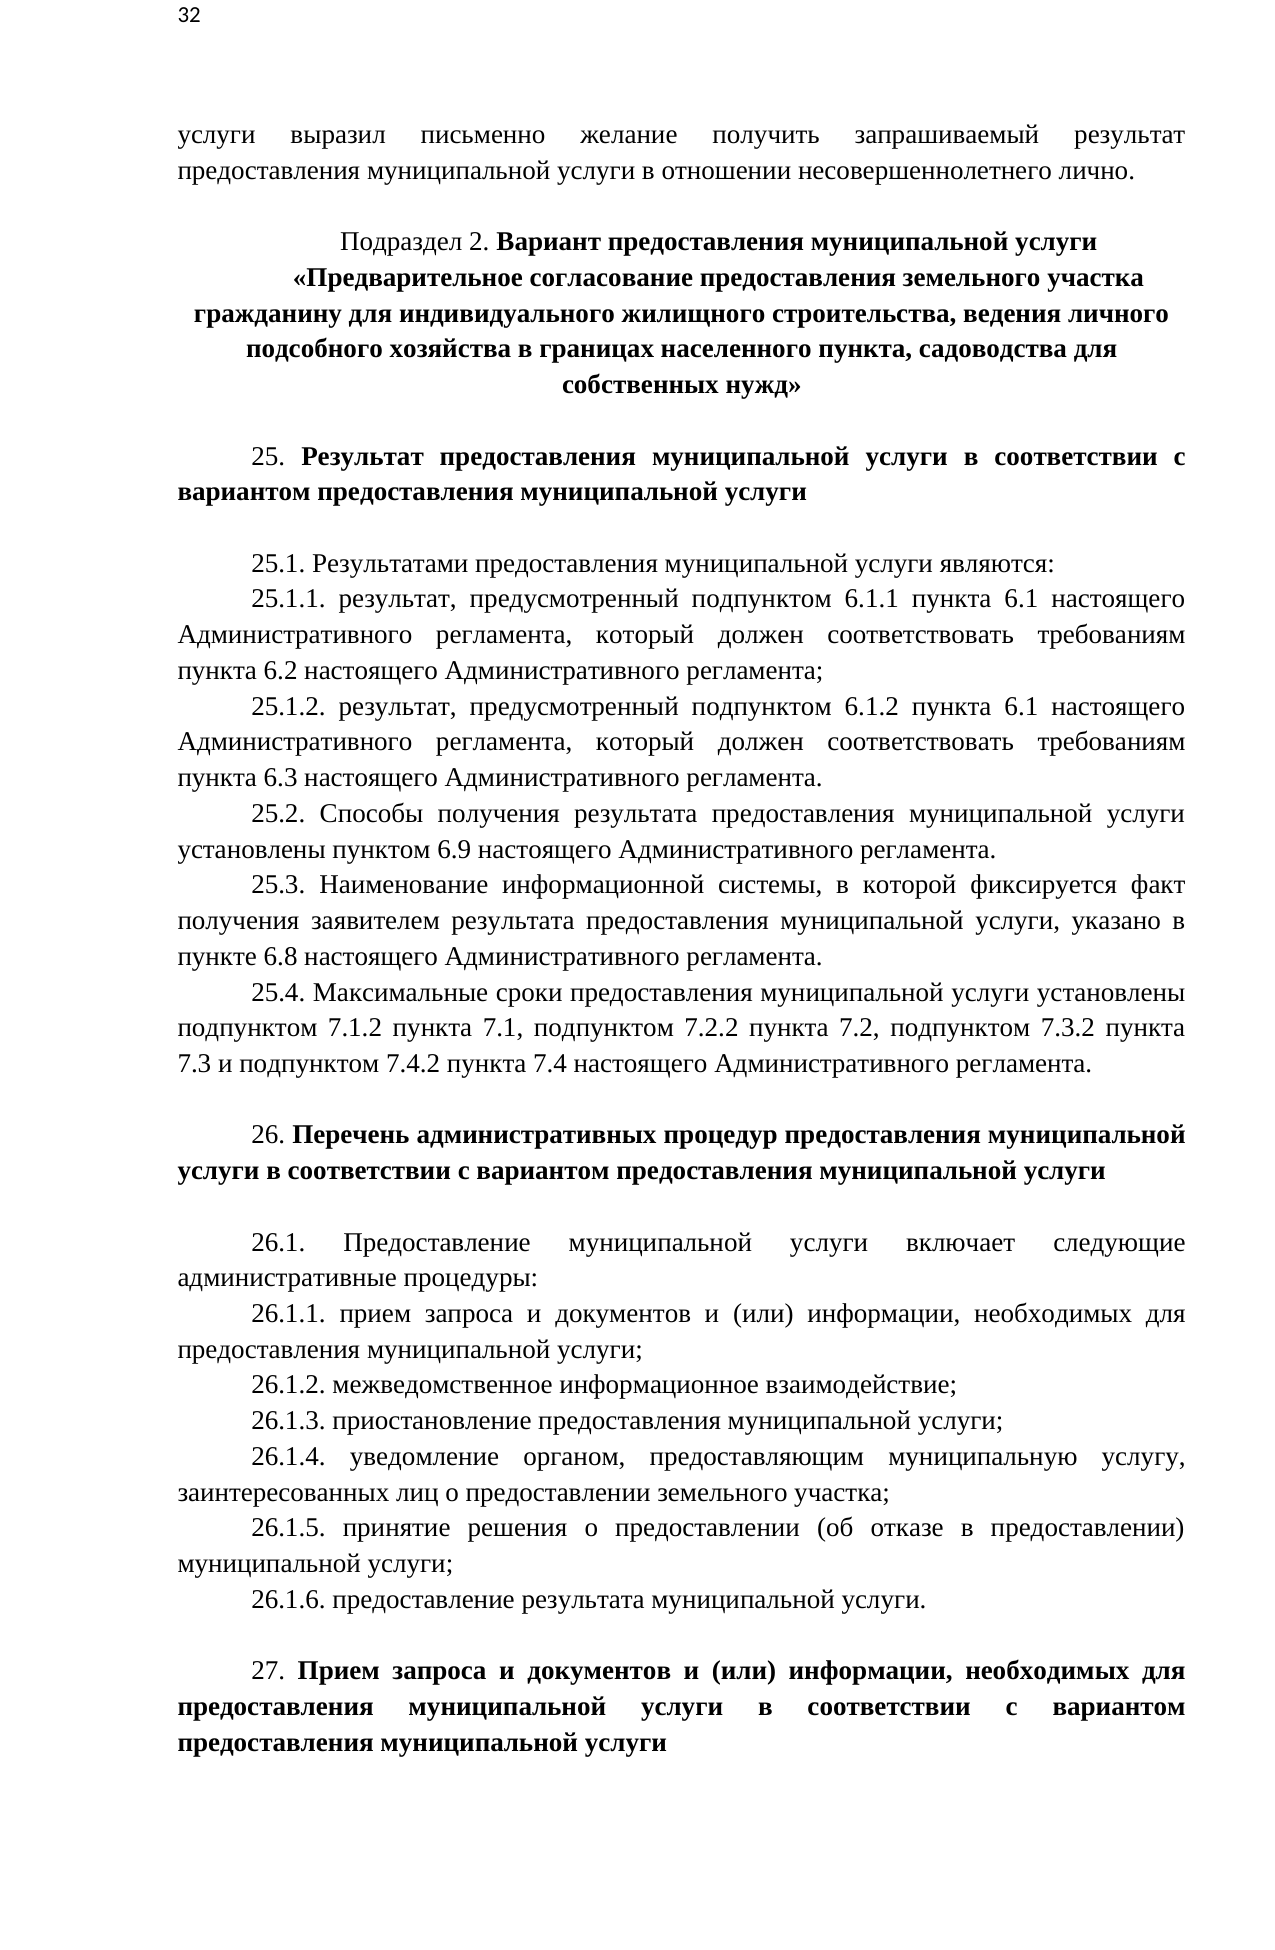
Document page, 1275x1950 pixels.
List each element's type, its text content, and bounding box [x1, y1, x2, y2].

text 25.1.1. результат, предусмотренный подпунктом 6.1.1 пункта 6.1 настоящего Административного регламента, который должен соответствовать требованиям пункта 6.2 настоящего Административного регламента; [177, 583, 1186, 685]
text 26.1. Предоставление муниципальной услуги включает следующие административные процедуры: [177, 1226, 1186, 1293]
text 26.1.1. прием запроса и документов и (или) информации, необходимых для предоставления муниципальной услуги; [177, 1297, 1186, 1364]
text Подраздел 2. Вариант предоставления муниципальной услуги [177, 225, 1186, 256]
text 25.1.2. результат, предусмотренный подпунктом 6.1.2 пункта 6.1 настоящего Административного регламента, который должен соответствовать требованиям пункта 6.3 настоящего Административного регламента. [177, 690, 1186, 792]
text 26.1.3. приостановление предоставления муниципальной услуги; [177, 1404, 1186, 1436]
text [177, 118, 1186, 185]
text 26.1.2. межведомственное информационное взаимодействие; [177, 1369, 1186, 1400]
text 26.1.5. принятие решения о предоставлении (об отказе в предоставлении) муниципальной услуги; [177, 1512, 1186, 1578]
text 26.1.4. уведомление органом, предоставляющим муниципальную услугу, заинтересованных лиц о предоставлении земельного участка; [177, 1440, 1186, 1507]
text 25. Результат предоставления муниципальной услуги в соответствии с вариантом предоставления муниципальной услуги [177, 440, 1186, 507]
text 25.4. Максимальные сроки предоставления муниципальной услуги установлены подпунктом 7.1.2 пункта 7.1, подпунктом 7.2.2 пункта 7.2, подпунктом 7.3.2 пункта 7.3 и подпунктом 7.4.2 пункта 7.4 настоящего Административного регламента. [177, 976, 1186, 1078]
text 26.1.6. предоставление результата муниципальной услуги. [177, 1583, 1186, 1614]
text 26. Перечень административных процедур предоставления муниципальной услуги в соответствии с вариантом предоставления муниципальной услуги [177, 1118, 1186, 1185]
text 25.2. Способы получения результата предоставления муниципальной услуги установлены пунктом 6.9 настоящего Административного регламента. [177, 797, 1186, 864]
text 25.1. Результатами предоставления муниципальной услуги являются: [177, 547, 1186, 578]
text 27. Прием запроса и документов и (или) информации, необходимых для предоставления муниципальной услуги в соответствии с вариантом предоставления муниципальной услуги [177, 1654, 1186, 1757]
text «Предварительное согласование предоставления земельного участка гражданину для индивидуального жилищного строительства, ведения личного подсобного хозяйства в границах населенного пункта, садоводства для собственных нужд» [177, 261, 1186, 399]
text 25.3. Наименование информационной системы, в которой фиксируется факт получения заявителем результата предоставления муниципальной услуги, указано в пункте 6.8 настоящего Административного регламента. [177, 868, 1186, 971]
